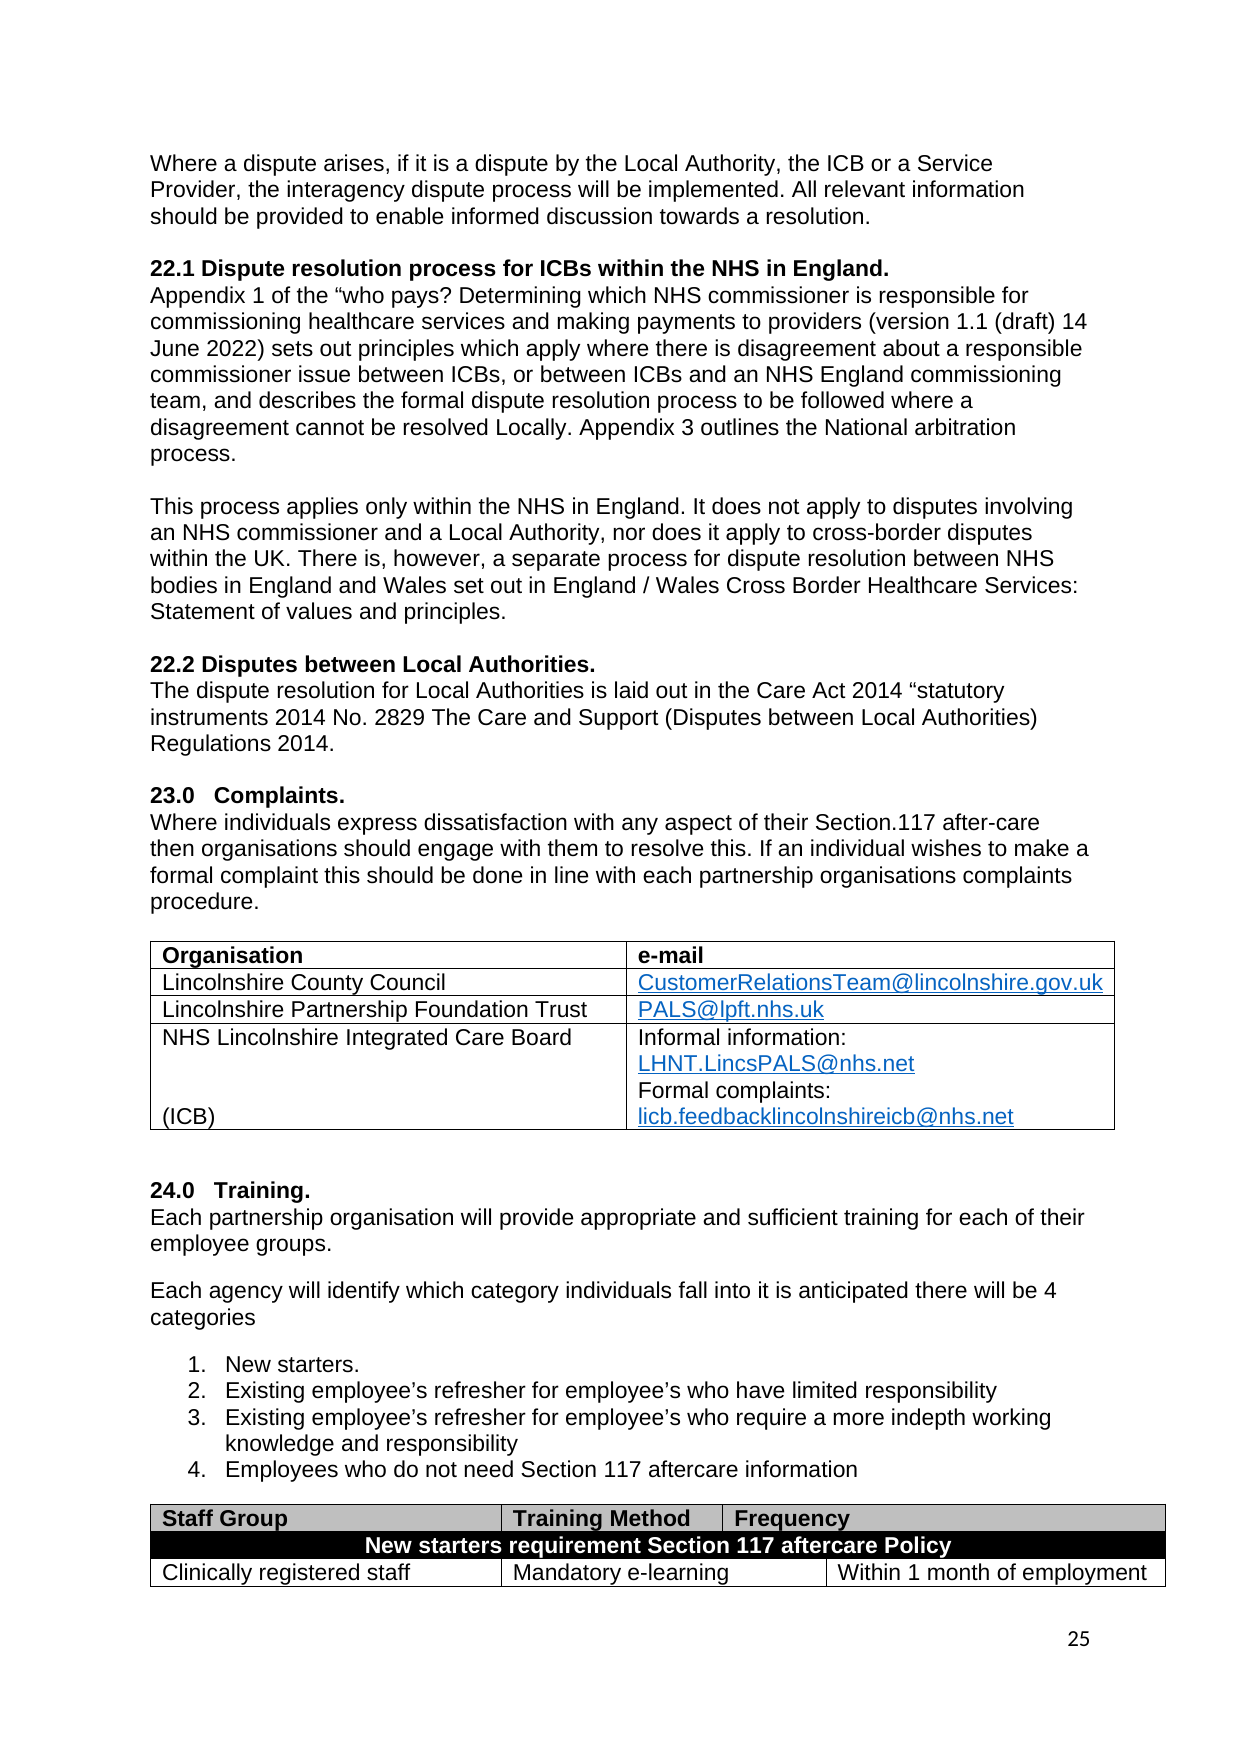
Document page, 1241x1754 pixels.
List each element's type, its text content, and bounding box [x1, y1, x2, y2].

list New starters. [187, 1351, 1090, 1377]
text Each partnership organisation will provide appropriate and sufficient training for each of their employee groups. [150, 1204, 1090, 1257]
subtitle 22.1 Dispute resolution process for ICBs within the NHS in England. [150, 255, 1090, 282]
table_cell CustomerRelationsTeam@lincolnshire.gov.uk [627, 969, 1114, 995]
text Appendix 1 of the “who pays? Determining which NHS commissioner is responsible for commissioning healthcare services and making payments to providers (version 1.1 (draft) 14 June 2022) sets out principles which apply where there is disagreement about a responsible commissioner issue between ICBs, or between ICBs and an NHS England commissioning team, and describes the formal dispute resolution process to be followed where a disagreement cannot be resolved Locally. Appendix 3 outlines the National arbitration process. [150, 282, 1090, 466]
text Where a dispute arises, if it is a dispute by the Local Authority, the ICB or a Service Provider, the interagency dispute process will be implemented. All relevant information should be provided to enable informed discussion towards a resolution. [150, 150, 1090, 229]
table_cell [827, 1559, 1165, 1586]
table_header Frequency [723, 1505, 1165, 1531]
text The dispute resolution for Local Authorities is laid out in the Care Act 2014 “statutory instruments 2014 No. 2829 The Care and Support (Disputes between Local Authorities) Regulations 2014. [150, 677, 1090, 756]
subtitle 24.0 Training. [150, 1177, 1090, 1204]
table_header e-mail [627, 942, 1114, 968]
list Existing employee’s refresher for employee’s who have limited responsibility [187, 1377, 1090, 1404]
table_cell Lincolnshire County Council [151, 969, 626, 995]
list Employees who do not need Section 117 aftercare information [187, 1456, 1090, 1483]
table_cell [151, 1559, 501, 1586]
text 22.2 Disputes between Local Authorities. [150, 651, 1090, 677]
table_header Staff Group [151, 1505, 501, 1531]
list Existing employee’s refresher for employee’s who require a more indepth working knowledge and responsibility [187, 1404, 1090, 1456]
table_header Training Method [502, 1505, 722, 1531]
subtitle 23.0 Complaints. [150, 782, 1090, 809]
table_cell Lincolnshire Partnership Foundation Trust [151, 996, 626, 1023]
text Where individuals express dissatisfaction with any aspect of their Section.117 after-care then organisations should engage with them to resolve this. If an individual wishes to make a formal complaint this should be done in line with each partnership organisations complaints procedure. [150, 809, 1090, 914]
table_cell NHS Lincolnshire Integrated Care Board (ICB) [151, 1024, 626, 1129]
table_header Organisation [151, 942, 626, 968]
table_cell New starters requirement Section 117 aftercare Policy [151, 1532, 1165, 1558]
table_cell Informal information: LHNT.LincsPALS@nhs.net Formal complaints: licb.feedbacklincolnshireicb@nhs.net [627, 1024, 1114, 1129]
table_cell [502, 1559, 826, 1586]
text This process applies only within the NHS in England. It does not apply to disputes involving an NHS commissioner and a Local Authority, nor does it apply to cross-border disputes within the UK. There is, however, a separate process for dispute resolution between NHS bodies in England and Wales set out in England / Wales Cross Border Healthcare Services: Statement of values and principles. [150, 493, 1090, 624]
text Each agency will identify which category individuals fall into it is anticipated there will be 4 categories [150, 1277, 1090, 1330]
table_cell PALS@lpft.nhs.uk [627, 996, 1114, 1023]
